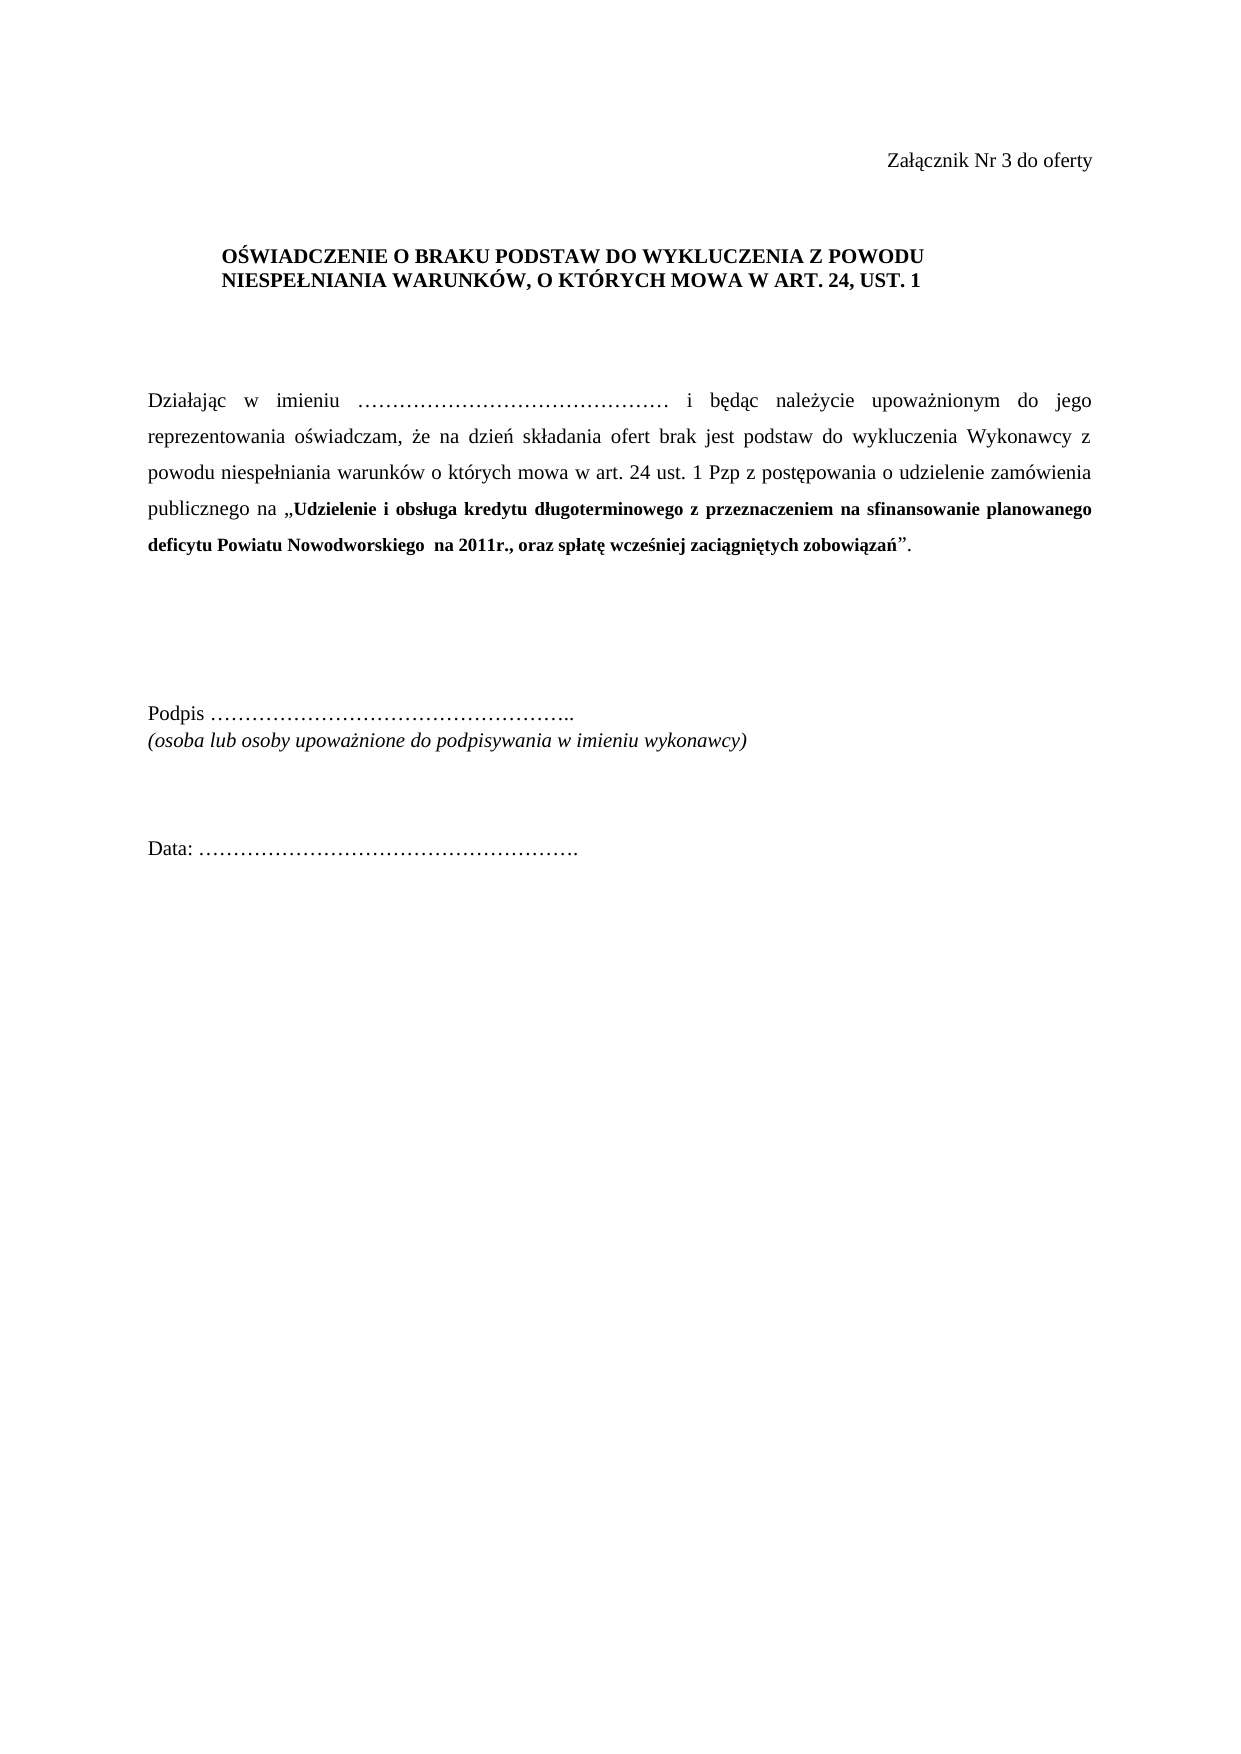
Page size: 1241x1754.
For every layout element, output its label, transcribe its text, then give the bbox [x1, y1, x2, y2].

text Podpis …………………………………………….. [148, 698, 1093, 725]
subtitle OŚWIADCZENIE O BRAKU PODSTAW DO WYKLUCZENIA Z POWODU NIESPEŁNIANIA WARUNKÓW, O KTÓRYCH MOWA W ART. 24, UST. 1 [221, 244, 1093, 292]
text Data: ………………………………………………. [148, 833, 1093, 860]
text (osoba lub osoby upoważnione do podpisywania w imieniu wykonawcy) [148, 725, 1093, 752]
subtitle Załącznik Nr 3 do oferty [221, 148, 1093, 172]
text Działając w imieniu ……………………………………… i będąc należycie upoważnionym do jego reprezentowania oświadczam, że na dzień składania ofert brak jest podstaw do wykluczenia Wykonawcy z powodu niespełniania warunków o których mowa w art. 24 ust. 1 Pzp z postępowania o udzielenie zamówienia publicznego na „Udzielenie i obsługa kredytu długoterminowego z przeznaczeniem na sfinansowanie planowanego deficytu Powiatu Nowodworskiego na 2011r., oraz spłatę wcześniej zaciągniętych zobowiązań”. [148, 388, 1093, 556]
